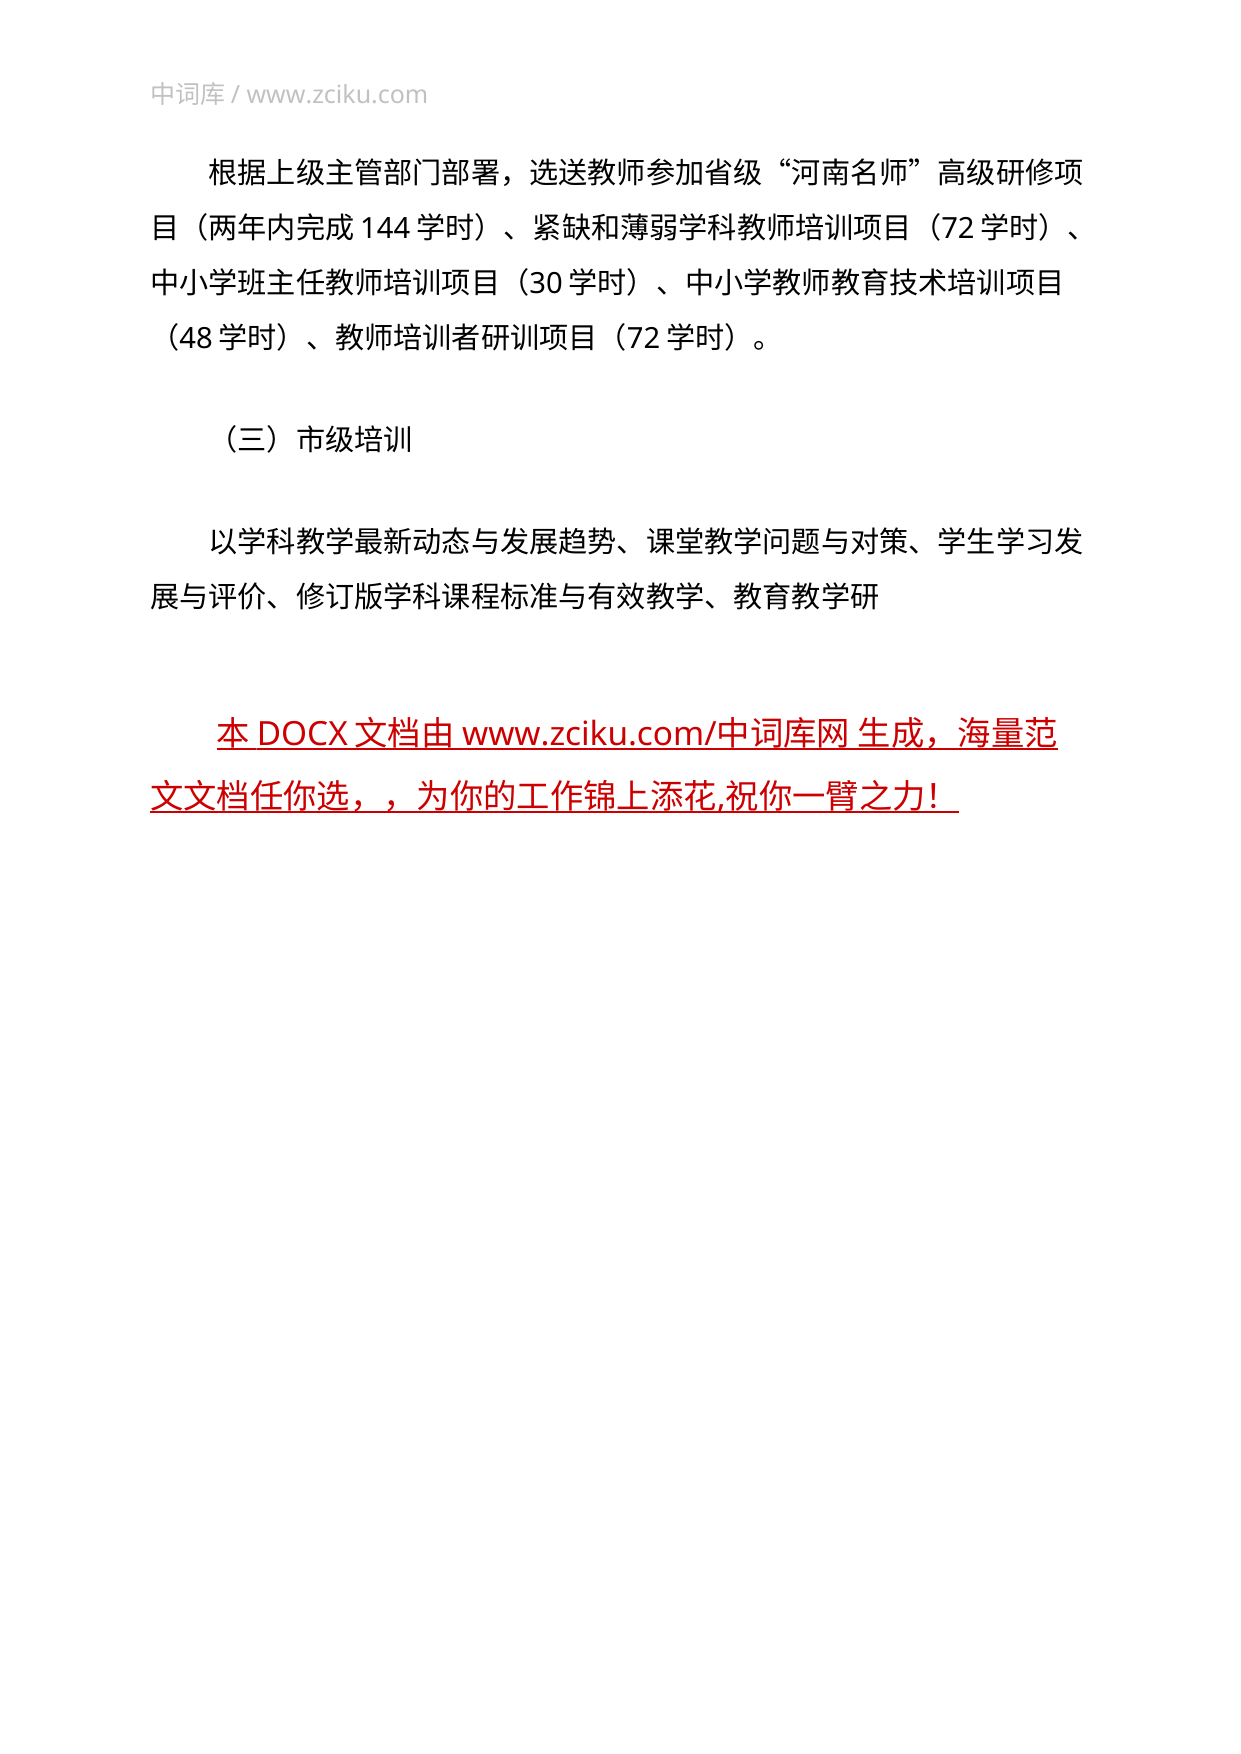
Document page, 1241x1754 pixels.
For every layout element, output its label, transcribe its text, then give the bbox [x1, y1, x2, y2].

text 本DOCX文档由 www.zciku.com/中词库网 生成，海量范文文档任你选，，为你的工作锦上添花,祝你一臂之力！ [150, 707, 1090, 818]
text 以学科教学最新动态与发展趋势、课堂教学问题与对策、学生学习发展与评价、修订版学科课程标准与有效教学、教育教学研 [150, 519, 1090, 616]
text 根据上级主管部门部署，选送教师参加省级“河南名师”高级研修项目（两年内完成144学时）、紧缺和薄弱学科教师培训项目（72学时）、中小学班主任教师培训项目（30学时）、中小学教师教育技术培训项目（48学时）、教师培训者研训项目（72学时）。 [150, 150, 1090, 357]
text （三）市级培训 [150, 417, 1090, 459]
